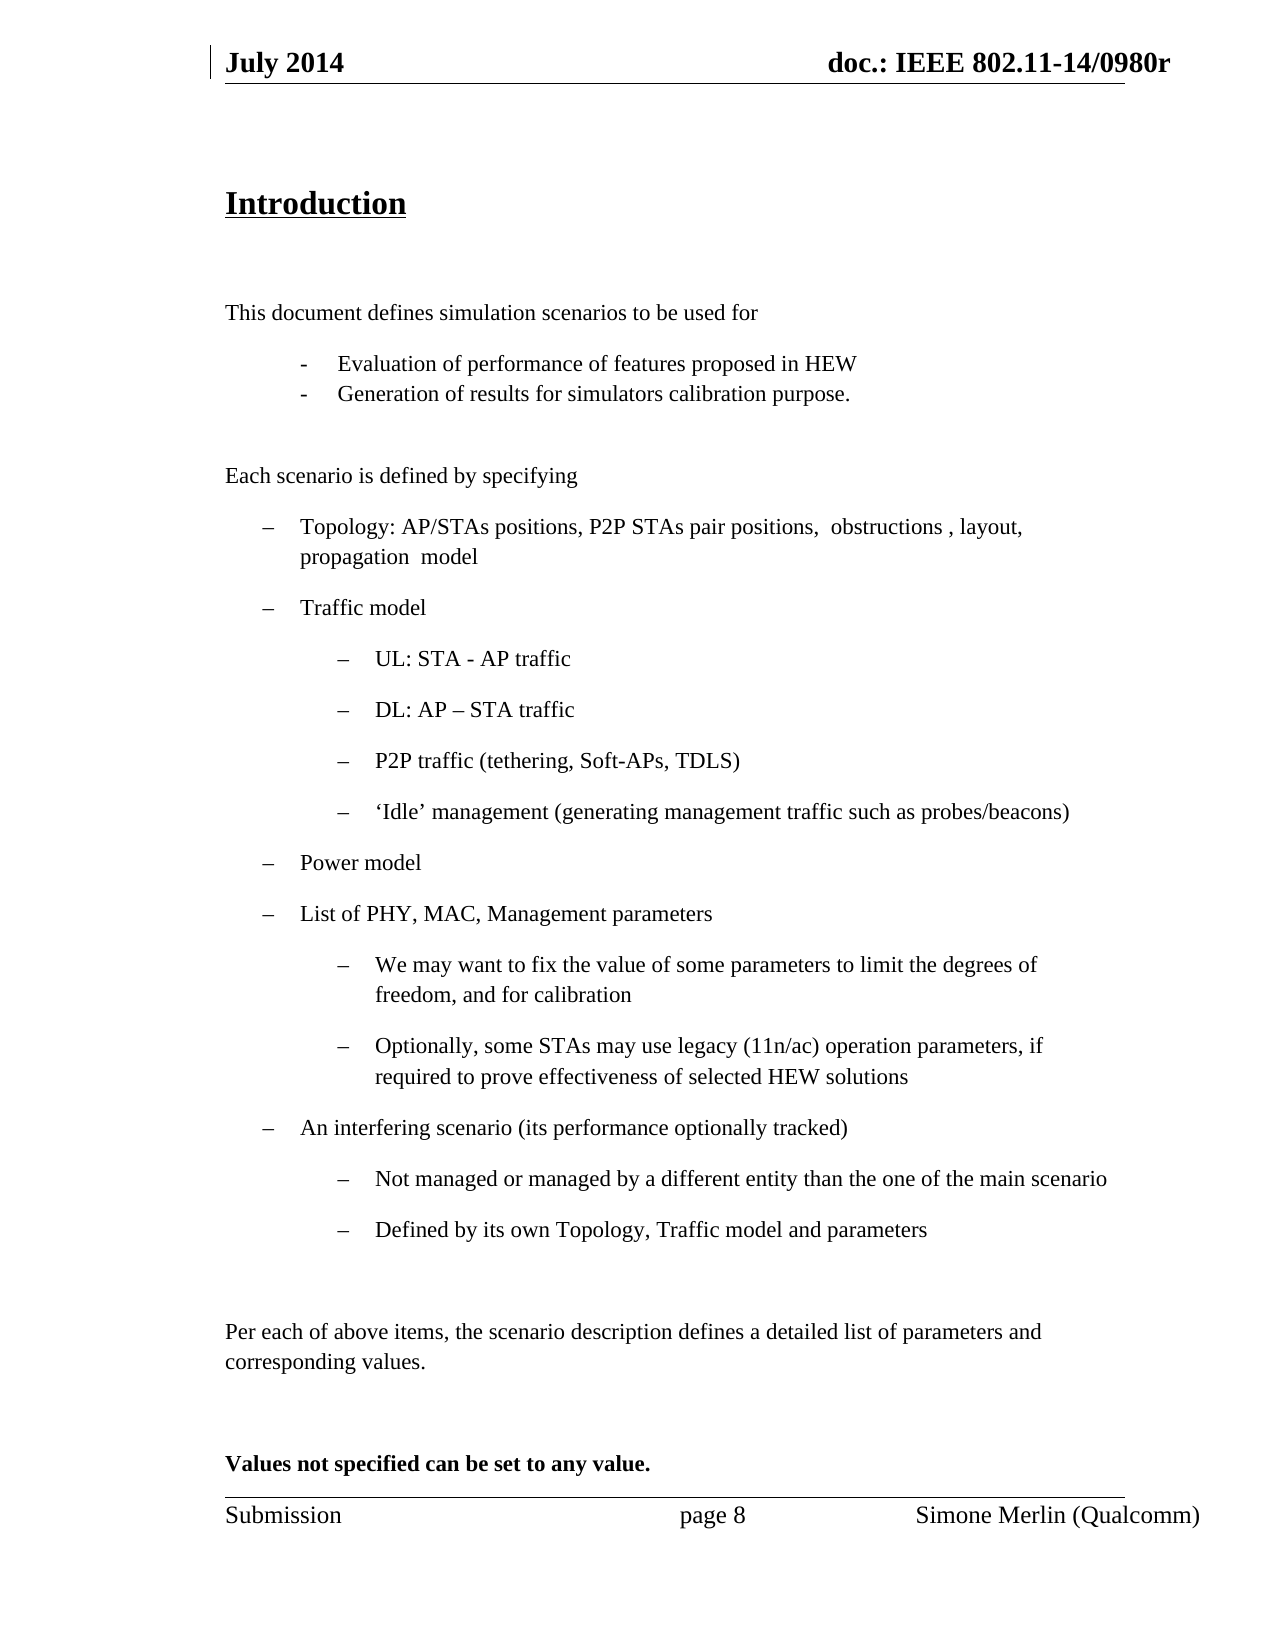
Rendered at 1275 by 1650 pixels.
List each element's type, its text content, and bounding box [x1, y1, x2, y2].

text Each scenario is defined by specifying [225, 462, 1125, 488]
list Topology: AP/STAs positions, P2P STAs pair positions, obstructions , layout, propagation model [262, 513, 1125, 569]
list P2P traffic (tethering, Soft-APs, TDLS) [337, 747, 1125, 773]
list Optionally, some STAs may use legacy (11n/ac) operation parameters, if required to prove effectiveness of selected HEW solutions [337, 1033, 1125, 1089]
list Defined by its own Topology, Traffic model and parameters [337, 1216, 1125, 1242]
list An interfering scenario (its performance optionally tracked) [262, 1114, 1125, 1140]
text Values not specified can be set to any value. [225, 1450, 1125, 1477]
subtitle Introduction [225, 183, 1125, 222]
list Generation of results for simulators calibration purpose. [300, 381, 1125, 407]
list UL: STA - AP traffic [337, 645, 1125, 671]
list We may want to fix the value of some parameters to limit the degrees of freedom, and for calibration [337, 951, 1125, 1008]
text Per each of above items, the scenario description defines a detailed list of parameters and corresponding values. [225, 1318, 1125, 1374]
text This document defines simulation scenarios to be used for [225, 299, 1125, 326]
list List of PHY, MAC, Management parameters [262, 900, 1125, 927]
list ‘Idle’ management (generating management traffic such as probes/beacons) [337, 798, 1125, 824]
list Not managed or managed by a different entity than the one of the main scenario [337, 1165, 1125, 1191]
list DL: AP – STA traffic [337, 696, 1125, 722]
list Power model [262, 849, 1125, 876]
list Traffic model [262, 594, 1125, 620]
list Evaluation of performance of features proposed in HEW [300, 350, 1125, 377]
